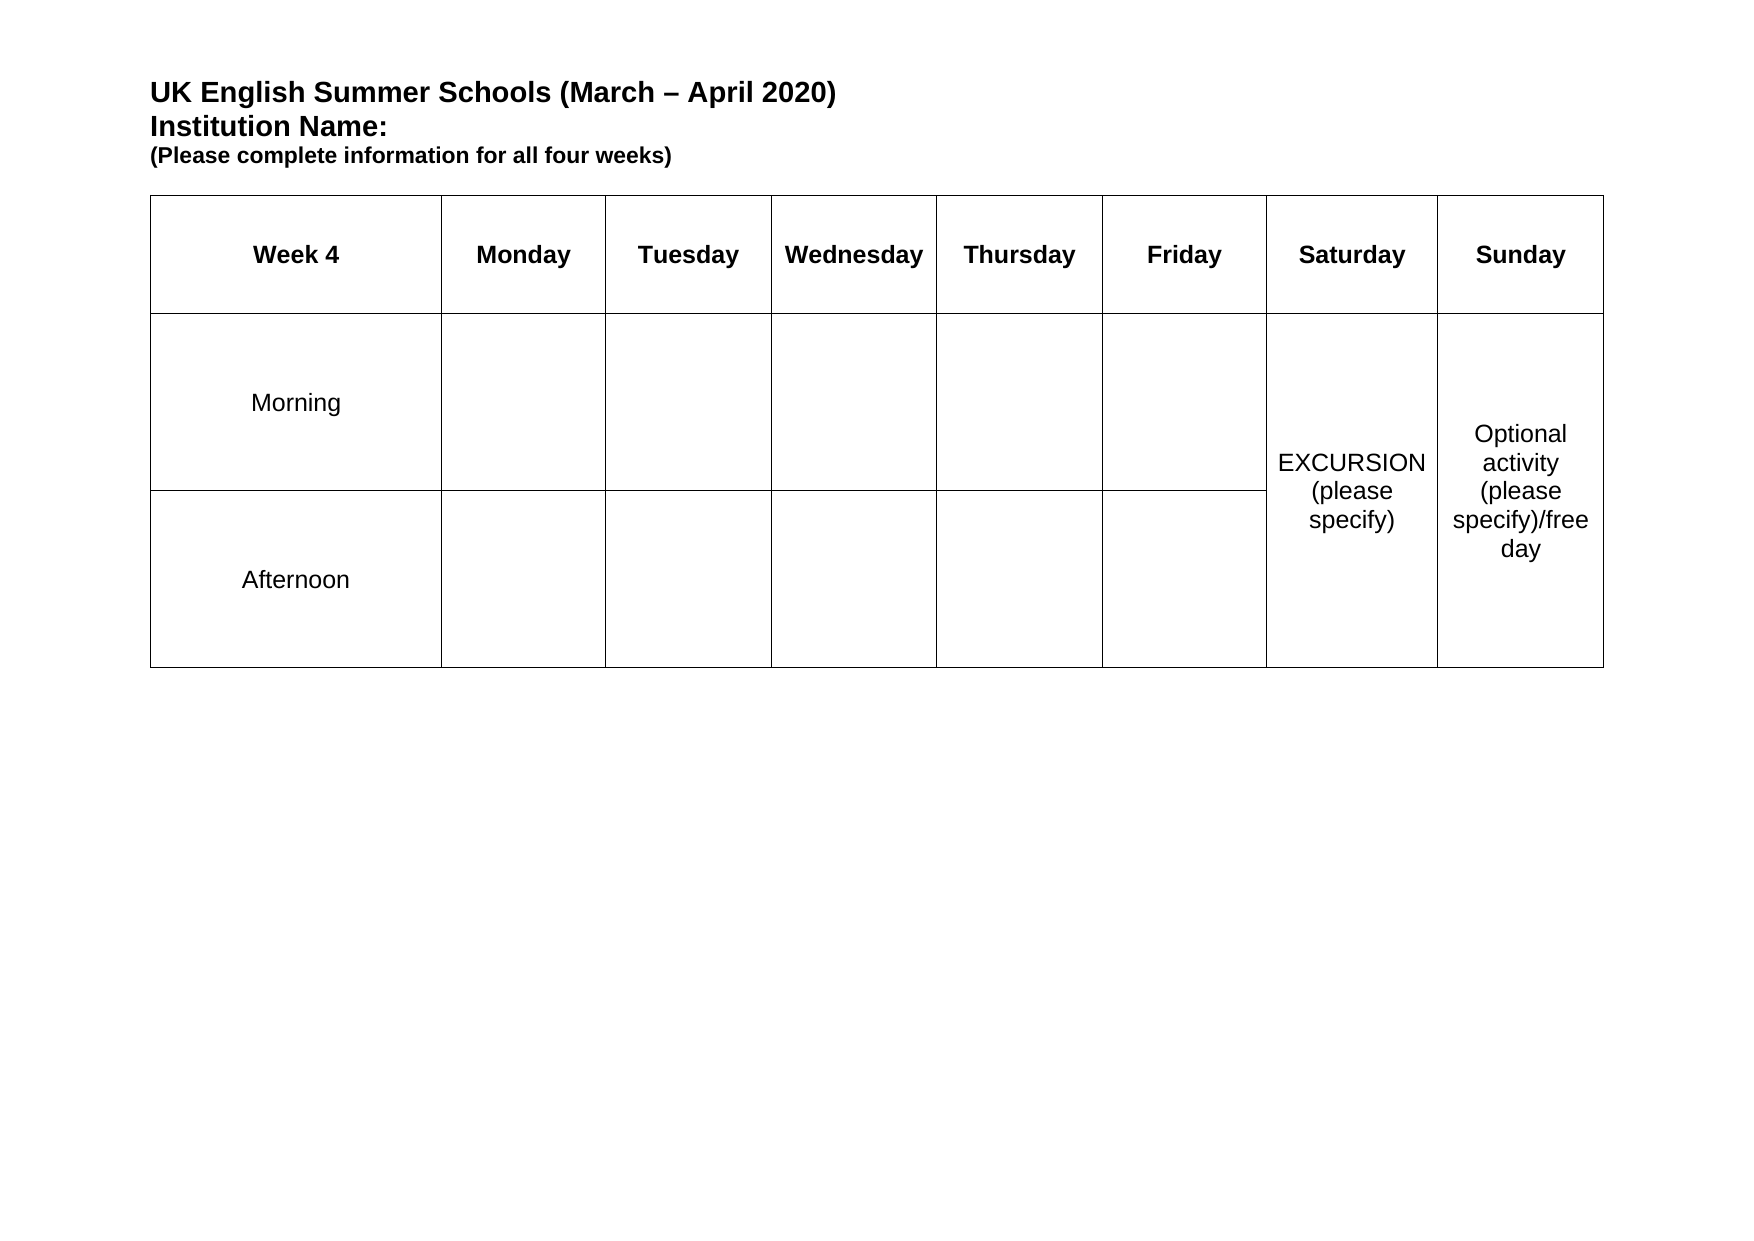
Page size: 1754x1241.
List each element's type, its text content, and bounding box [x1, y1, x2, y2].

table_cell Morning [151, 314, 441, 490]
table_cell Optional activity (please specify)/free day [1438, 314, 1603, 667]
table_cell [606, 491, 771, 667]
table_cell [442, 314, 605, 490]
table_cell EXCURSION (please specify) [1267, 314, 1437, 667]
table_cell [606, 314, 771, 490]
table_cell Afternoon [151, 491, 441, 667]
table_cell [937, 314, 1102, 490]
table_header Thursday [937, 196, 1102, 313]
table_cell [442, 491, 605, 667]
table_header Friday [1103, 196, 1266, 313]
table_header Sunday [1438, 196, 1603, 313]
table_cell [1103, 491, 1266, 667]
table_cell [772, 491, 936, 667]
table_header Wednesday [772, 196, 936, 313]
table_cell [937, 491, 1102, 667]
table_cell [772, 314, 936, 490]
table_header Week 4 [151, 196, 441, 313]
table_header Saturday [1267, 196, 1437, 313]
table_cell [1103, 314, 1266, 490]
table_header Monday [442, 196, 605, 313]
table_header Tuesday [606, 196, 771, 313]
